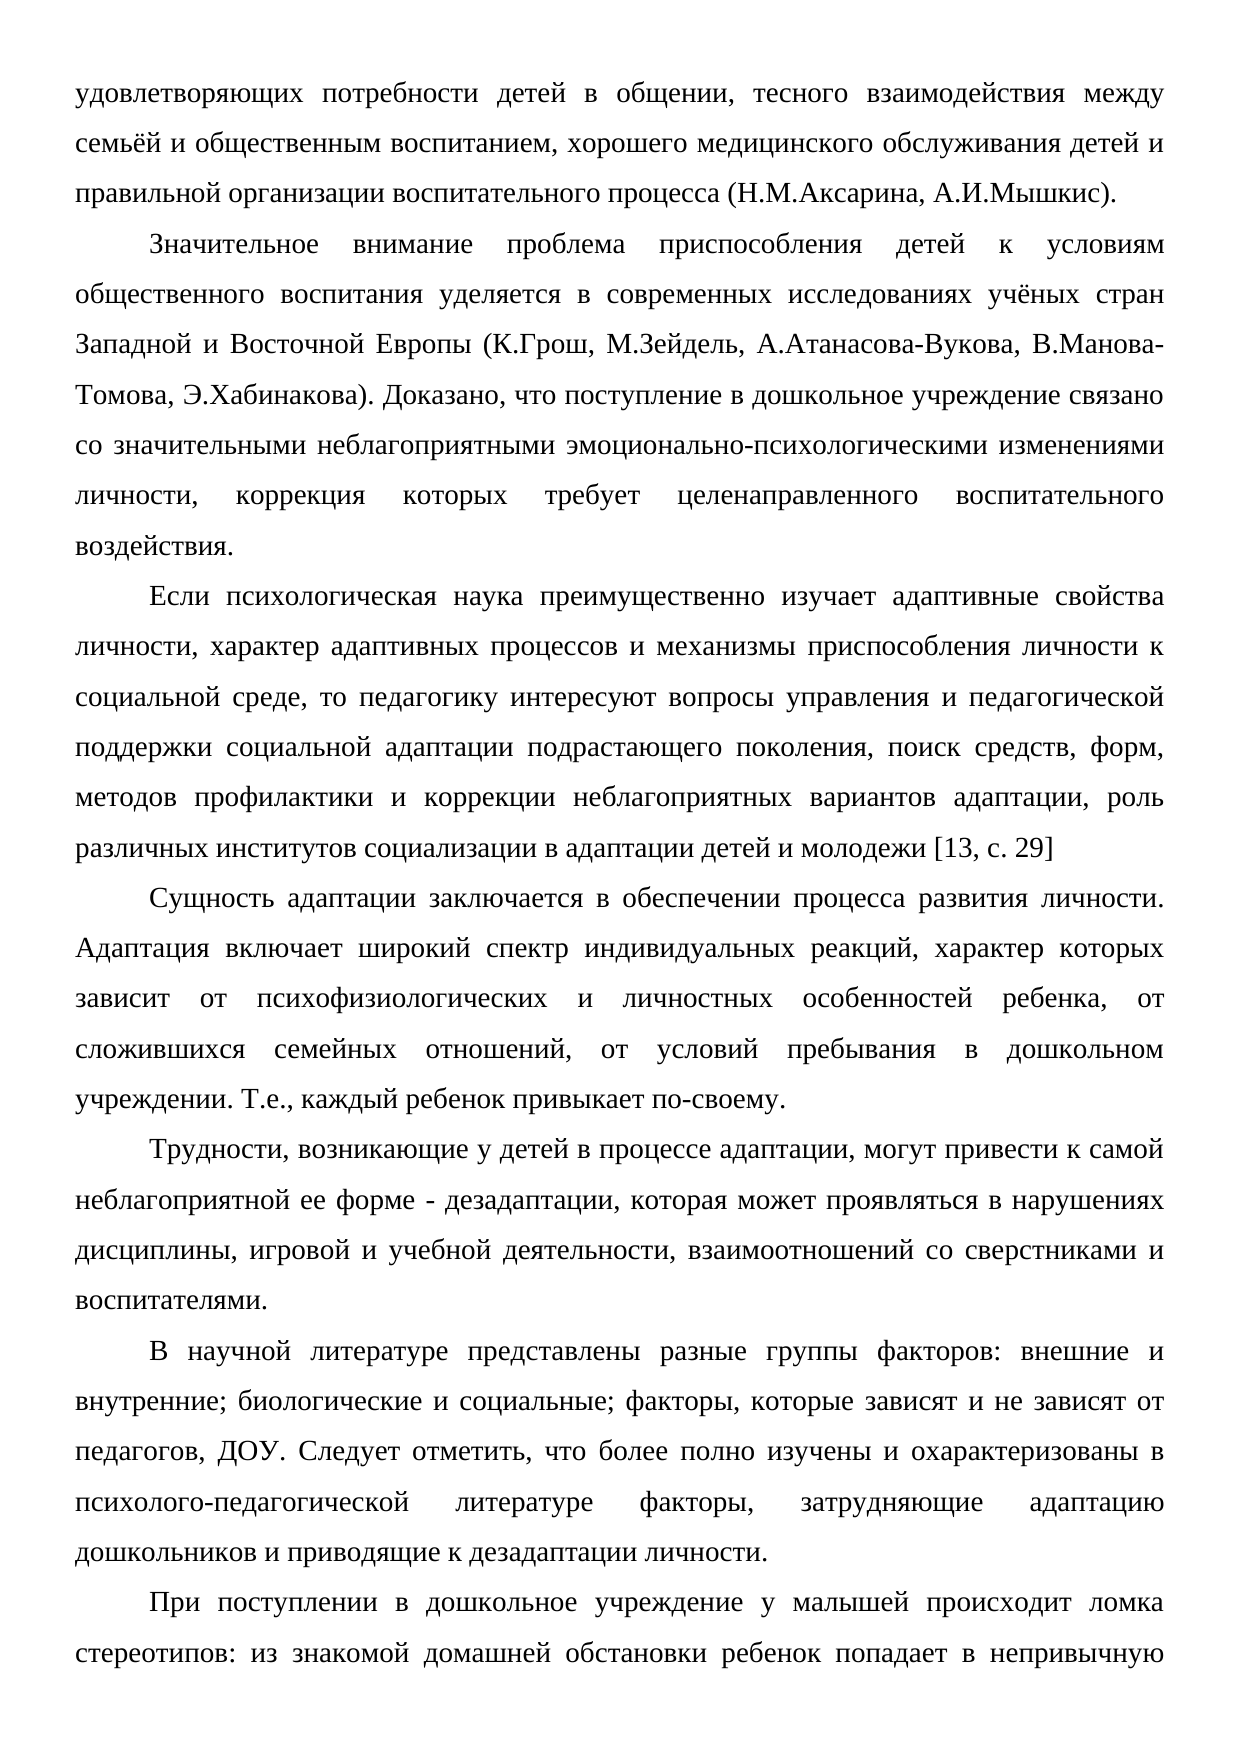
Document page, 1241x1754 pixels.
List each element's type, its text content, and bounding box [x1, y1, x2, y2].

text В научной литературе представлены разные группы факторов: внешние и внутренние; биологические и социальные; факторы, которые зависят и не зависят от педагогов, ДОУ. Следует отметить, что более полно изучены и охарактеризованы в психолого-педагогической литературе факторы, затрудняющие адаптацию дошкольников и приводящие к дезадаптации личности. [75, 1333, 1165, 1568]
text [75, 1584, 1165, 1668]
text Если психологическая наука преимущественно изучает адаптивные свойства личности, характер адаптивных процессов и механизмы приспособления личности к социальной среде, то педагогику интересуют вопросы управления и педагогической поддержки социальной адаптации подрастающего поколения, поиск средств, форм, методов профилактики и коррекции неблагоприятных вариантов адаптации, роль различных институтов социализации в адаптации детей и молодежи [13, с. 29] [75, 578, 1165, 863]
text Трудности, возникающие у детей в процессе адаптации, могут привести к самой неблагоприятной ее форме - дезадаптации, которая может проявляться в нарушениях дисциплины, игровой и учебной деятельности, взаимоотношений со сверстниками и воспитателями. [75, 1132, 1165, 1316]
text Сущность адаптации заключается в обеспечении процесса развития личности. Адаптация включает широкий спектр индивидуальных реакций, характер которых зависит от психофизиологических и личностных особенностей ребенка, от сложившихся семейных отношений, от условий пребывания в дошкольном учреждении. Т.е., каждый ребенок привыкает по-своему. [75, 880, 1165, 1115]
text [75, 75, 1165, 209]
text Значительное внимание проблема приспособления детей к условиям общественного воспитания уделяется в современных исследованиях учёных стран Западной и Восточной Европы (К.Грош, М.Зейдель, А.Атанасова-Вукова, В.Манова-Томова, Э.Хабинакова). Доказано, что поступление в дошкольное учреждение связано со значительными неблагоприятными эмоционально-психологическими изменениями личности, коррекция которых требует целенаправленного воспитательного воздействия. [75, 226, 1165, 561]
